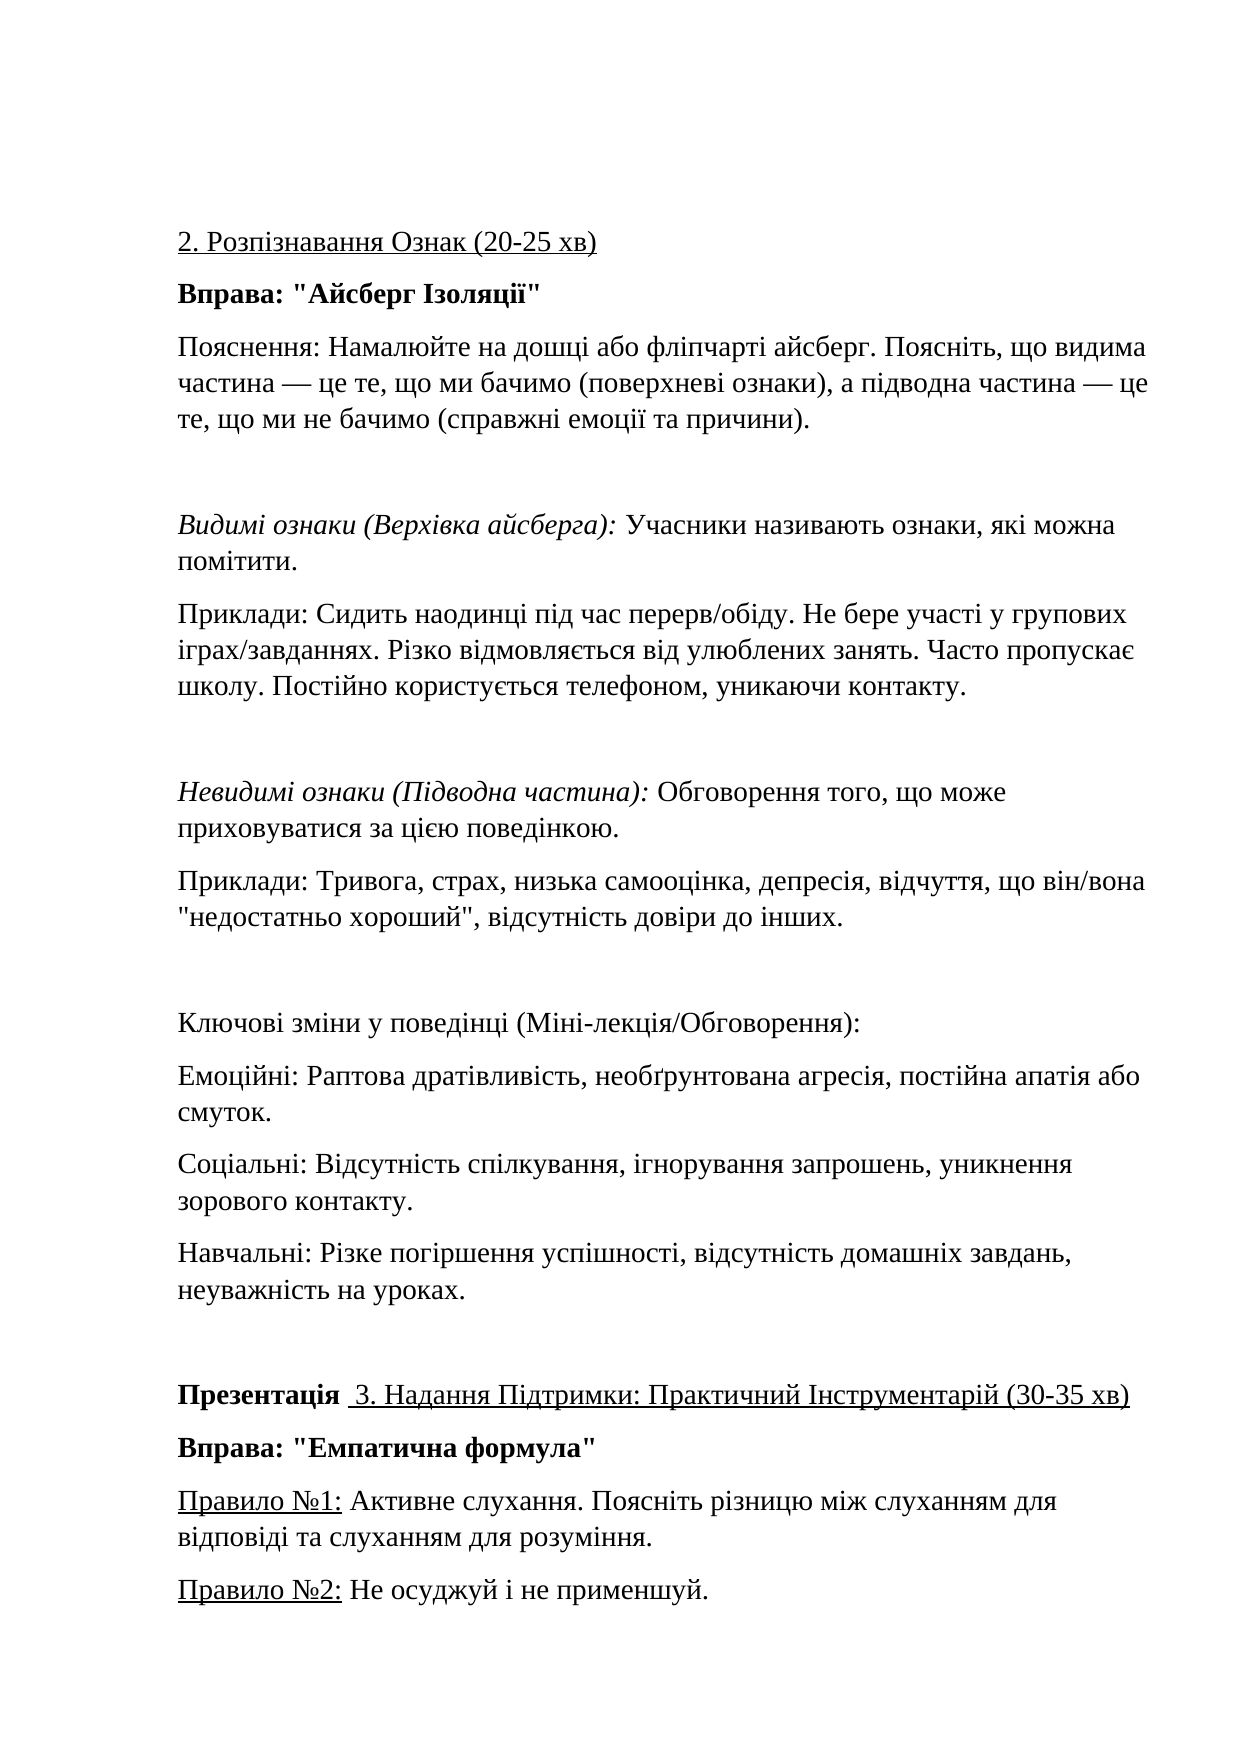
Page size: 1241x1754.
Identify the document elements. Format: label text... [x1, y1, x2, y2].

text Невидимі ознаки (Підводна частина): Обговорення того, що може приховуватися за цією поведінкою. [177, 774, 1152, 844]
text Видимі ознаки (Верхівка айсберга): Учасники називають ознаки, які можна помітити. [177, 507, 1152, 577]
text Соціальні: Відсутність спілкування, ігнорування запрошень, уникнення зорового контакту. [177, 1147, 1152, 1216]
text Емоційні: Раптова дратівливість, необґрунтована агресія, постійна апатія або смуток. [177, 1058, 1152, 1127]
text Пояснення: Намалюйте на дошці або фліпчарті айсберг. Поясніть, що видима частина — це те, що ми бачимо (поверхневі ознаки), а підводна частина — це те, що ми не бачимо (справжні емоції та причини). [177, 329, 1152, 435]
text Вправа: "Емпатична формула" [177, 1430, 1152, 1464]
text Ключові зміни у поведінці (Міні-лекція/Обговорення): [177, 1005, 1152, 1038]
text Приклади: Сидить наодинці під час перерв/обіду. Не бере участі у групових іграх/завданнях. Різко відмовляється від улюблених занять. Часто пропускає школу. Постійно користується телефоном, уникаючи контакту. [177, 596, 1152, 702]
text Правило №1: Активне слухання. Поясніть різницю між слуханням для відповіді та слуханням для розуміння. [177, 1483, 1152, 1553]
text 2. Розпізнавання Ознак (20-25 хв) [177, 224, 1152, 257]
text Правило №2: Не осуджуй і не применшуй. [177, 1572, 1152, 1606]
text Приклади: Тривога, страх, низька самооцінка, депресія, відчуття, що він/вона "недостатньо хороший", відсутність довіри до інших. [177, 863, 1152, 933]
text Презентація 3. Надання Підтримки: Практичний Інструментарій (30-35 хв) [177, 1377, 1152, 1411]
text Навчальні: Різке погіршення успішності, відсутність домашніх завдань, неуважність на уроках. [177, 1236, 1152, 1305]
text Вправа: "Айсберг Ізоляції" [177, 277, 1152, 310]
